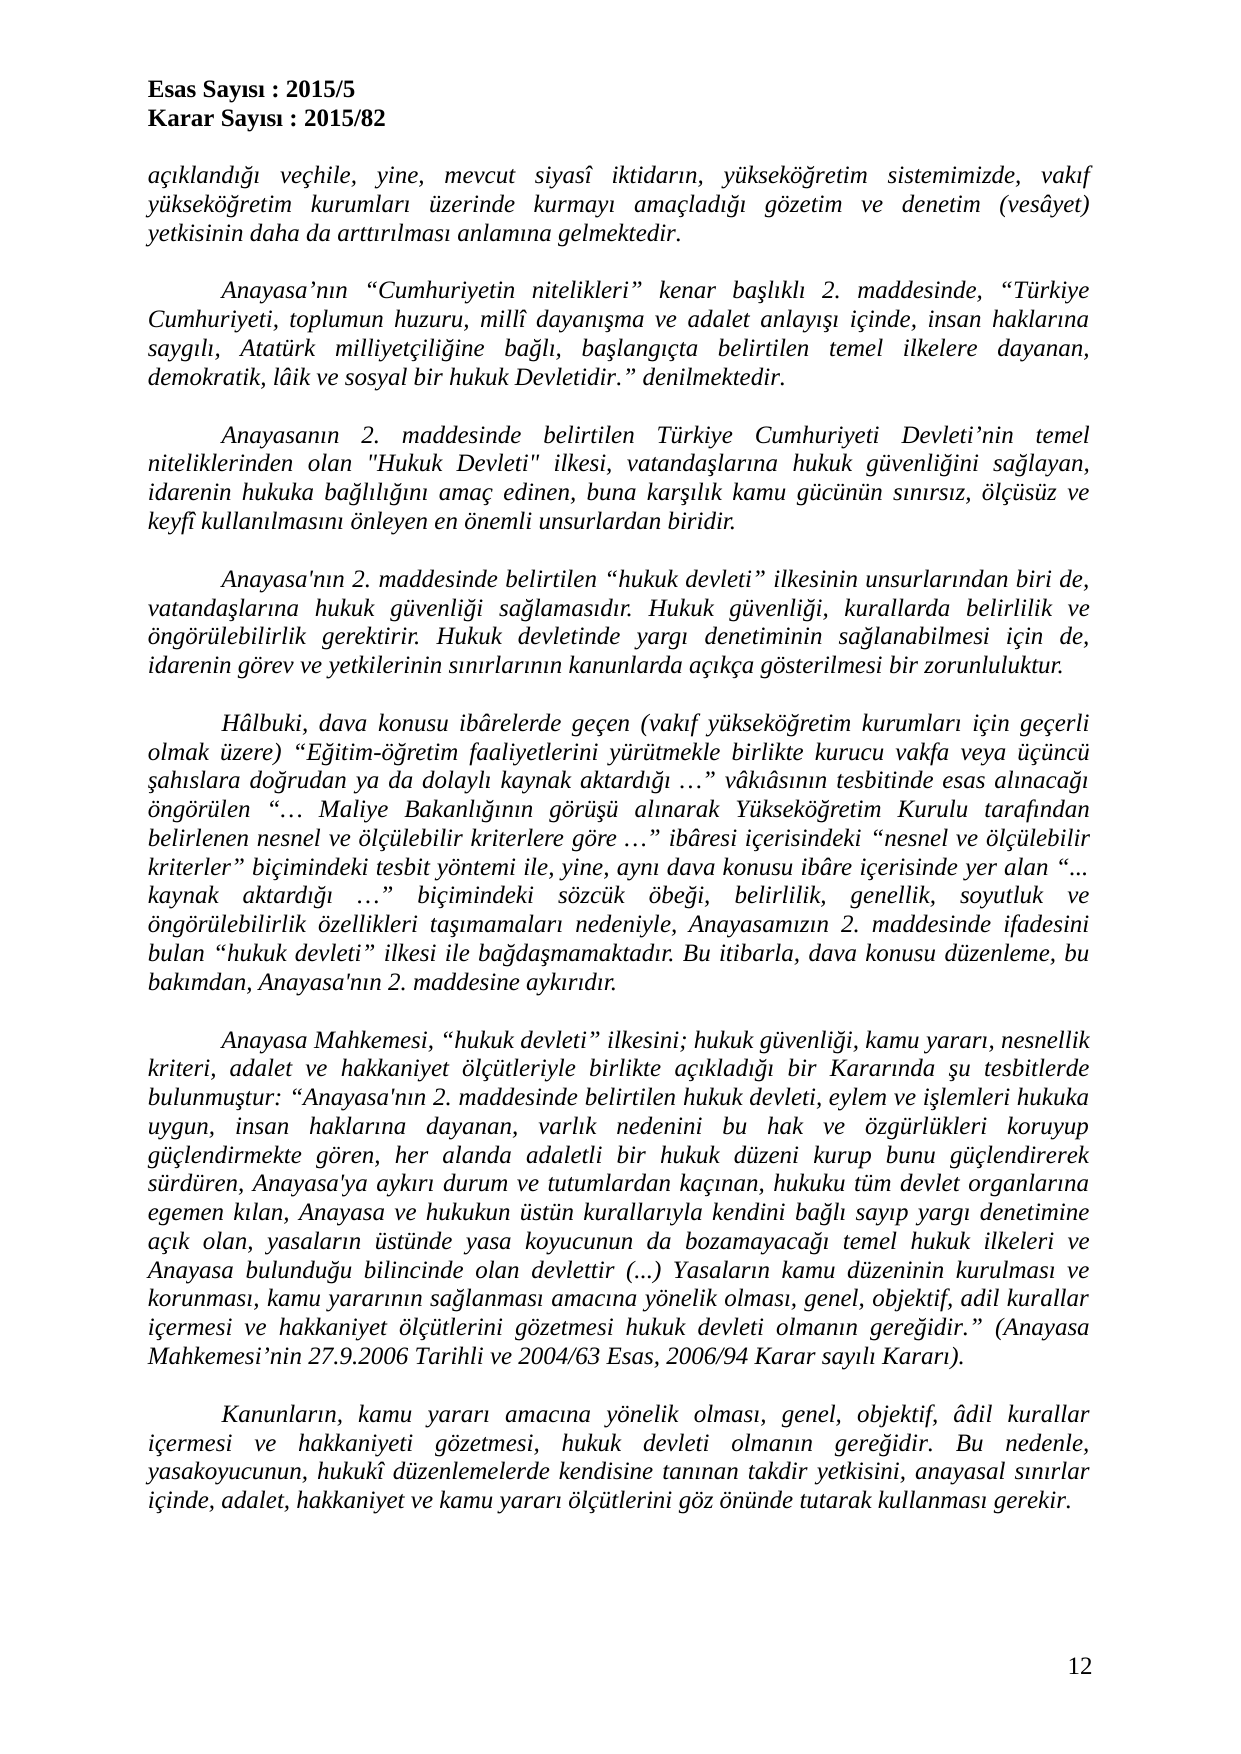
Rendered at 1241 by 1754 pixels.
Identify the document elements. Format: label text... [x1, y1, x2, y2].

text Anayasa Mahkemesi, “hukuk devleti” ilkesini; hukuk güvenliği, kamu yararı, nesnellik kriteri, adalet ve hakkaniyet ölçütleriyle birlikte açıkladığı bir Kararında şu tesbitlerde bulunmuştur: “Anayasa'nın 2. maddesinde belirtilen hukuk devleti, eylem ve işlemleri hukuka uygun, insan haklarına dayanan, varlık nedenini bu hak ve özgürlükleri koruyup güçlendirmekte gören, her alanda adaletli bir hukuk düzeni kurup bunu güçlendirerek sürdüren, Anayasa'ya aykırı durum ve tutumlardan kaçınan, hukuku tüm devlet organlarına egemen kılan, Anayasa ve hukukun üstün kurallarıyla kendini bağlı sayıp yargı denetimine açık olan, yasaların üstünde yasa koyucunun da bozamayacağı temel hukuk ilkeleri ve Anayasa bulunduğu bilincinde olan devlettir (...) Yasaların kamu düzeninin kurulması ve korunması, kamu yararının sağlanması amacına yönelik olması, genel, objektif, adil kurallar içermesi ve hakkaniyet ölçütlerini gözetmesi hukuk devleti olmanın gereğidir.” (Anayasa Mahkemesi’nin 27.9.2006 Tarihli ve 2004/63 Esas, 2006/94 Karar sayılı Kararı). [148, 1025, 1093, 1370]
text Kanunların, kamu yararı amacına yönelik olması, genel, objektif, âdil kurallar içermesi ve hakkaniyeti gözetmesi, hukuk devleti olmanın gereğidir. Bu nedenle, yasakoyucunun, hukukî düzenlemelerde kendisine tanınan takdir yetkisini, anayasal sınırlar içinde, adalet, hakkaniyet ve kamu yararı ölçütlerini göz önünde tutarak kullanması gerekir. [148, 1399, 1093, 1514]
text Anayasa’nın “Cumhuriyetin nitelikleri” kenar başlıklı 2. maddesinde, “Türkiye Cumhuriyeti, toplumun huzuru, millî dayanışma ve adalet anlayışı içinde, insan haklarına saygılı, Atatürk milliyetçiliğine bağlı, başlangıçta belirtilen temel ilkelere dayanan, demokratik, lâik ve sosyal bir hukuk Devletidir.” denilmektedir. [148, 276, 1093, 391]
text Anayasanın 2. maddesinde belirtilen Türkiye Cumhuriyeti Devleti’nin temel niteliklerinden olan "Hukuk Devleti" ilkesi, vatandaşlarına hukuk güvenliğini sağlayan, idarenin hukuka bağlılığını amaç edinen, buna karşılık kamu gücünün sınırsız, ölçüsüz ve keyfî kullanılmasını önleyen en önemli unsurlardan biridir. [148, 420, 1093, 535]
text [148, 160, 1093, 246]
text Hâlbuki, dava konusu ibârelerde geçen (vakıf yükseköğretim kurumları için geçerli olmak üzere) “Eğitim-öğretim faaliyetlerini yürütmekle birlikte kurucu vakfa veya üçüncü şahıslara doğrudan ya da dolaylı kaynak aktardığı …” vâkıâsının tesbitinde esas alınacağı öngörülen “… Maliye Bakanlığının görüşü alınarak Yükseköğretim Kurulu tarafından belirlenen nesnel ve ölçülebilir kriterlere göre …” ibâresi içerisindeki “nesnel ve ölçülebilir kriterler” biçimindeki tesbit yöntemi ile, yine, aynı dava konusu ibâre içerisinde yer alan “... kaynak aktardığı …” biçimindeki sözcük öbeği, belirlilik, genellik, soyutluk ve öngörülebilirlik özellikleri taşımamaları nedeniyle, Anayasamızın 2. maddesinde ifadesini bulan “hukuk devleti” ilkesi ile bağdaşmamaktadır. Bu itibarla, dava konusu düzenleme, bu bakımdan, Anayasa'nın 2. maddesine aykırıdır. [148, 708, 1093, 996]
text Anayasa'nın 2. maddesinde belirtilen “hukuk devleti” ilkesinin unsurlarından biri de, vatandaşlarına hukuk güvenliği sağlamasıdır. Hukuk güvenliği, kurallarda belirlilik ve öngörülebilirlik gerektirir. Hukuk devletinde yargı denetiminin sağlanabilmesi için de, idarenin görev ve yetkilerinin sınırlarının kanunlarda açıkça gösterilmesi bir zorunluluktur. [148, 564, 1093, 679]
